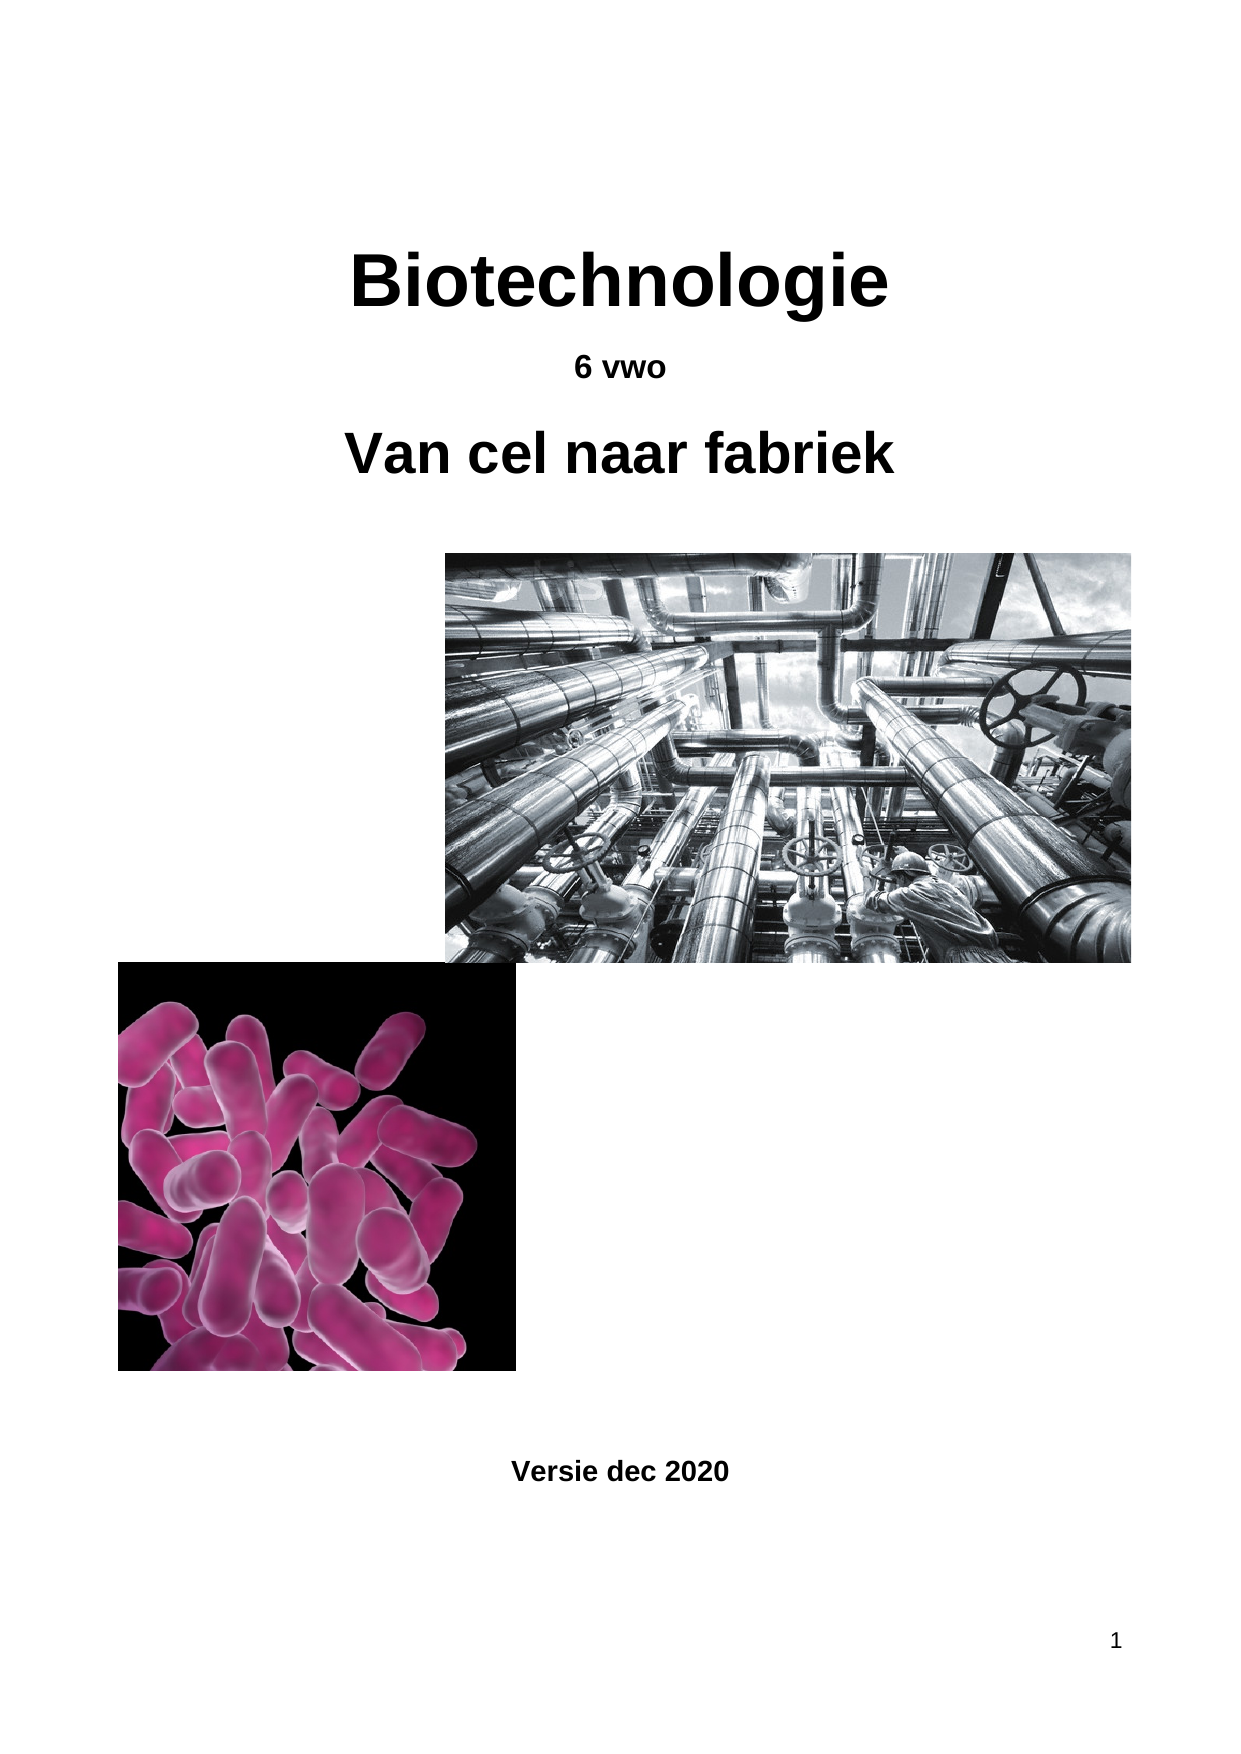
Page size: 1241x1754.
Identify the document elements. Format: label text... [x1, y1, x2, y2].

picture [118, 553, 1132, 1371]
text Van cel naar fabriek [118, 418, 1122, 486]
subtitle Biotechnologie [118, 236, 1122, 322]
subtitle Versie dec 2020 [118, 1454, 1122, 1488]
subtitle 6 vwo [118, 347, 1122, 386]
